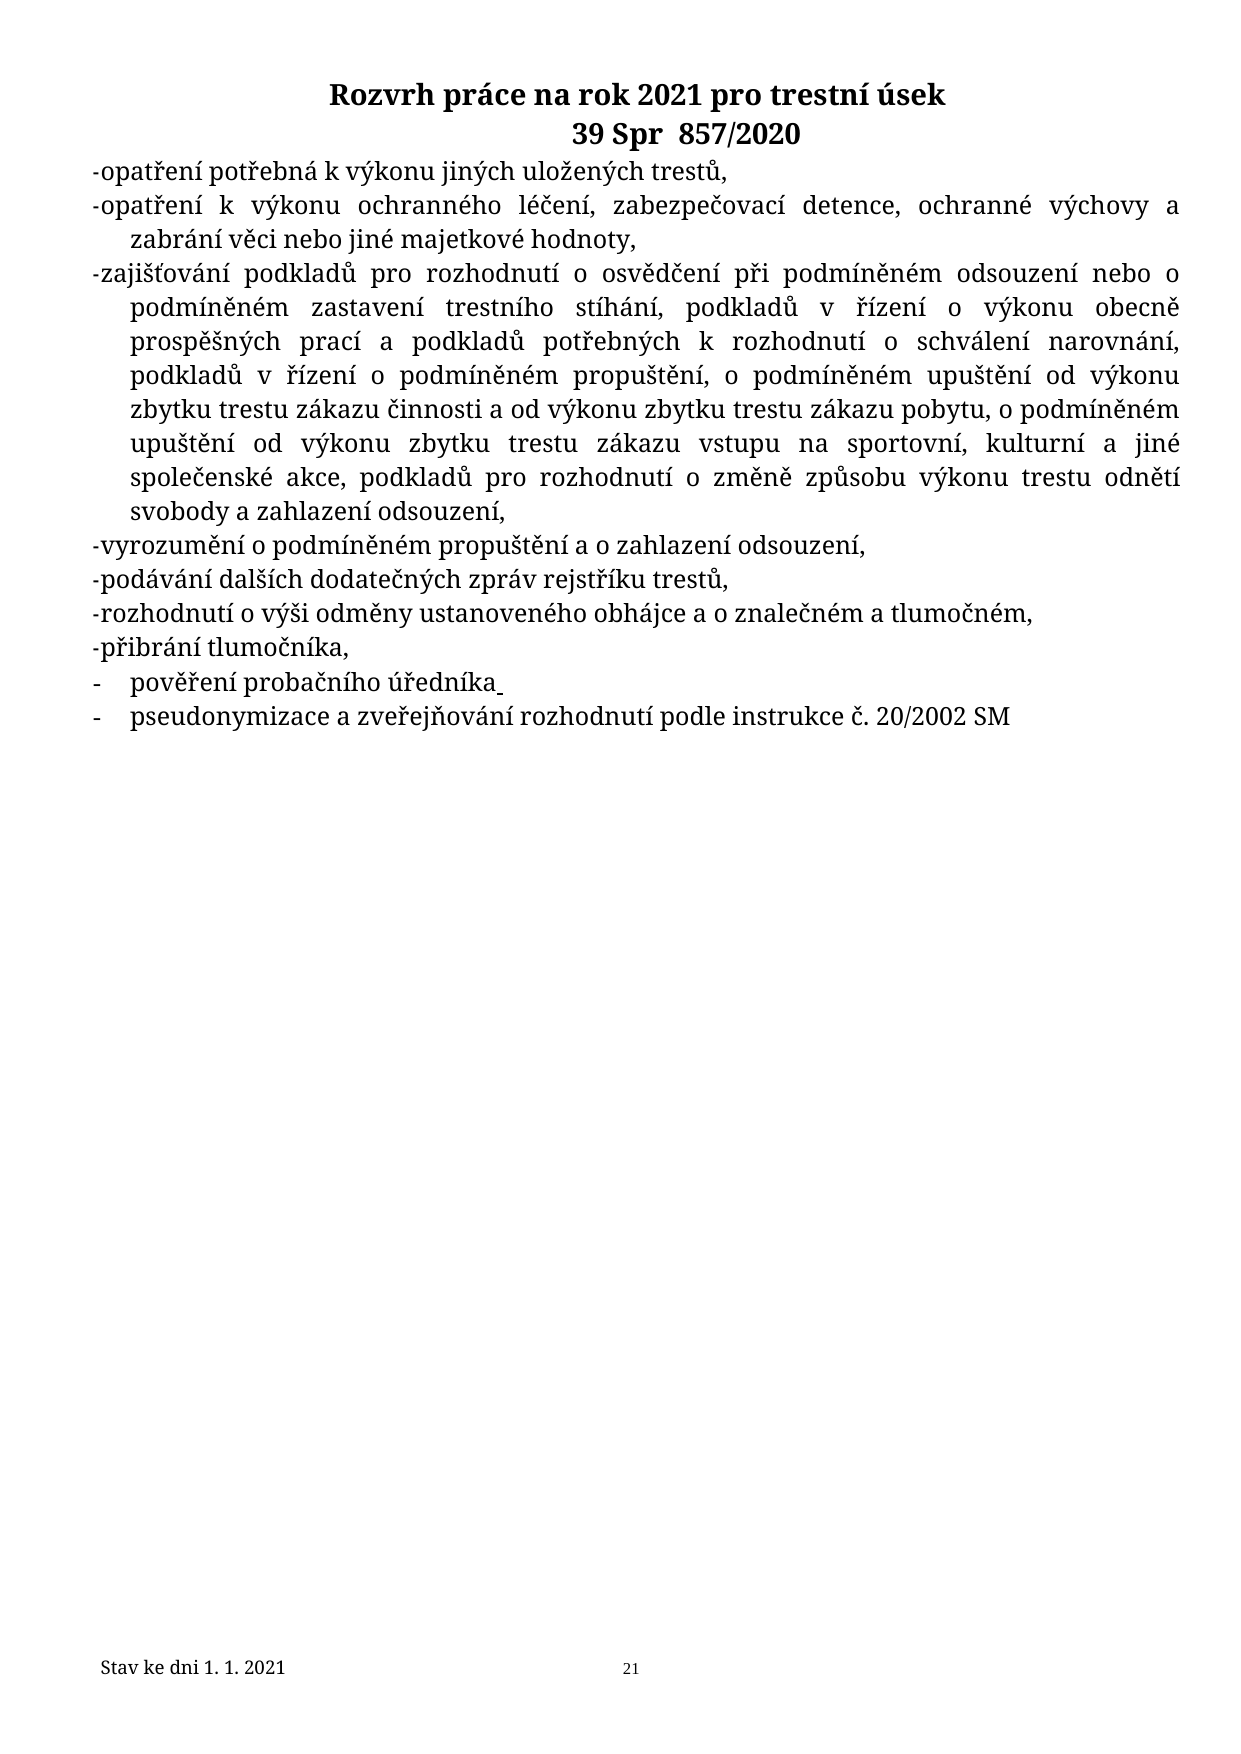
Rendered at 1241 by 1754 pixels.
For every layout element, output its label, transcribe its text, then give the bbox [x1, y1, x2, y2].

list rozhodnutí o výši odměny ustanoveného obhájce a o znalečném a tlumočném, [92, 596, 1181, 630]
list podávání dalších dodatečných zpráv rejstříku trestů, [92, 562, 1181, 596]
list pseudonymizace a zveřejňování rozhodnutí podle instrukce č. 20/2002 SM [93, 698, 1181, 732]
list opatření k výkonu ochranného léčení, zabezpečovací detence, ochranné výchovy a zabrání věci nebo jiné majetkové hodnoty, [92, 187, 1181, 255]
list vyrozumění o podmíněném propuštění a o zahlazení odsouzení, [92, 528, 1181, 562]
list opatření potřebná k výkonu jiných uložených trestů, [92, 153, 1181, 187]
list zajišťování podkladů pro rozhodnutí o osvědčení při podmíněném odsouzení nebo o podmíněném zastavení trestního stíhání, podkladů v řízení o výkonu obecně prospěšných prací a podkladů potřebných k rozhodnutí o schválení narovnání, podkladů v řízení o podmíněném propuštění, o podmíněném upuštění od výkonu zbytku trestu zákazu činnosti a od výkonu zbytku trestu zákazu pobytu, o podmíněném upuštění od výkonu zbytku trestu zákazu vstupu na sportovní, kulturní a jiné společenské akce, podkladů pro rozhodnutí o změně způsobu výkonu trestu odnětí svobody a zahlazení odsouzení, [92, 255, 1181, 528]
list pověření probačního úředníka [93, 664, 1181, 698]
list přibrání tlumočníka, [92, 630, 1181, 664]
